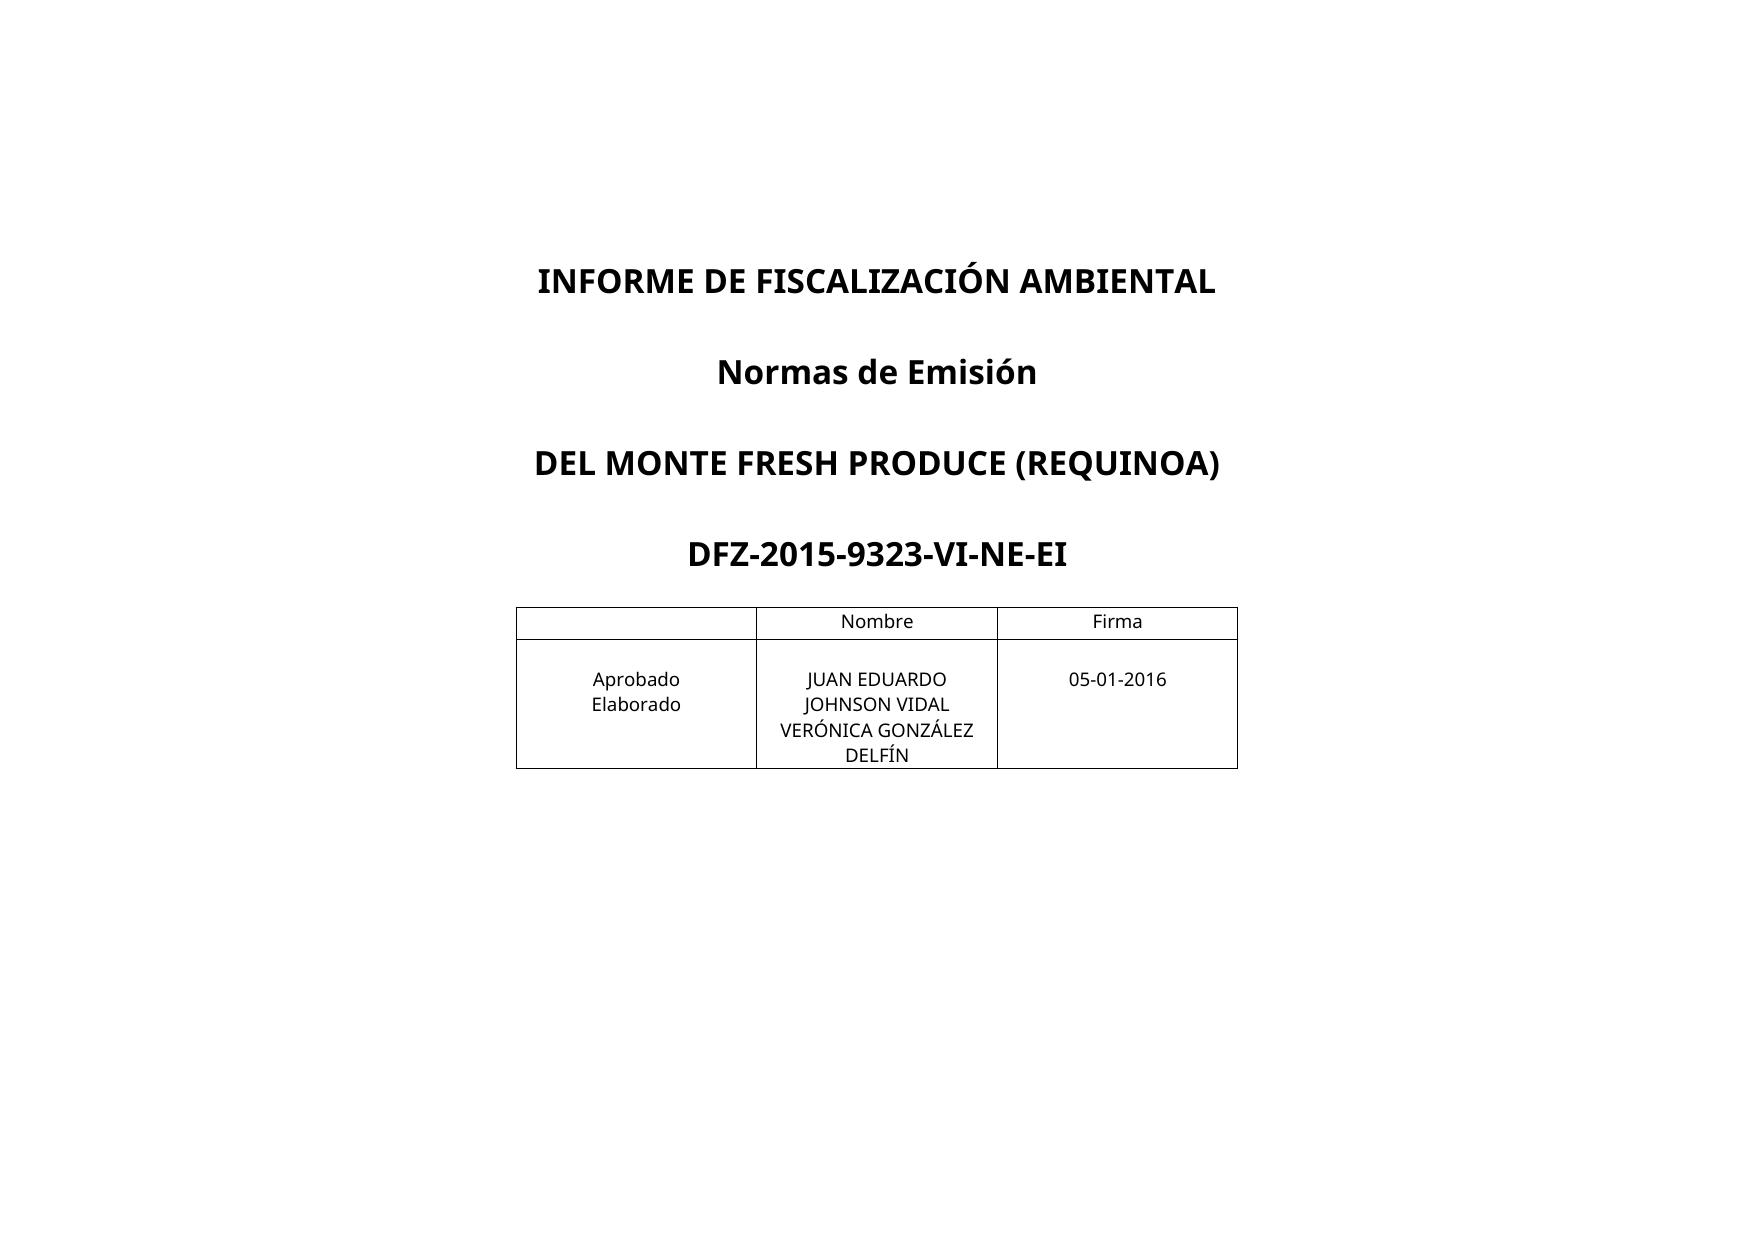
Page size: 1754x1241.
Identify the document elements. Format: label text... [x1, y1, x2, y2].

table_cell Aprobado Elaborado [517, 640, 756, 768]
table_cell JUAN EDUARDO JOHNSON VIDAL VERÓNICA GONZÁLEZ DELFÍN [757, 640, 997, 768]
text DEL MONTE FRESH PRODUCE (REQUINOA) [150, 394, 1604, 485]
text Normas de Emisión [150, 303, 1604, 394]
table_cell 05-01-2016 [998, 640, 1237, 768]
text INFORME DE FISCALIZACIÓN AMBIENTAL [150, 212, 1604, 303]
text DFZ-2015-9323-VI-NE-EI [150, 485, 1604, 576]
table_header Nombre [757, 608, 997, 639]
table_header Firma [998, 608, 1237, 639]
table_header [517, 608, 756, 639]
